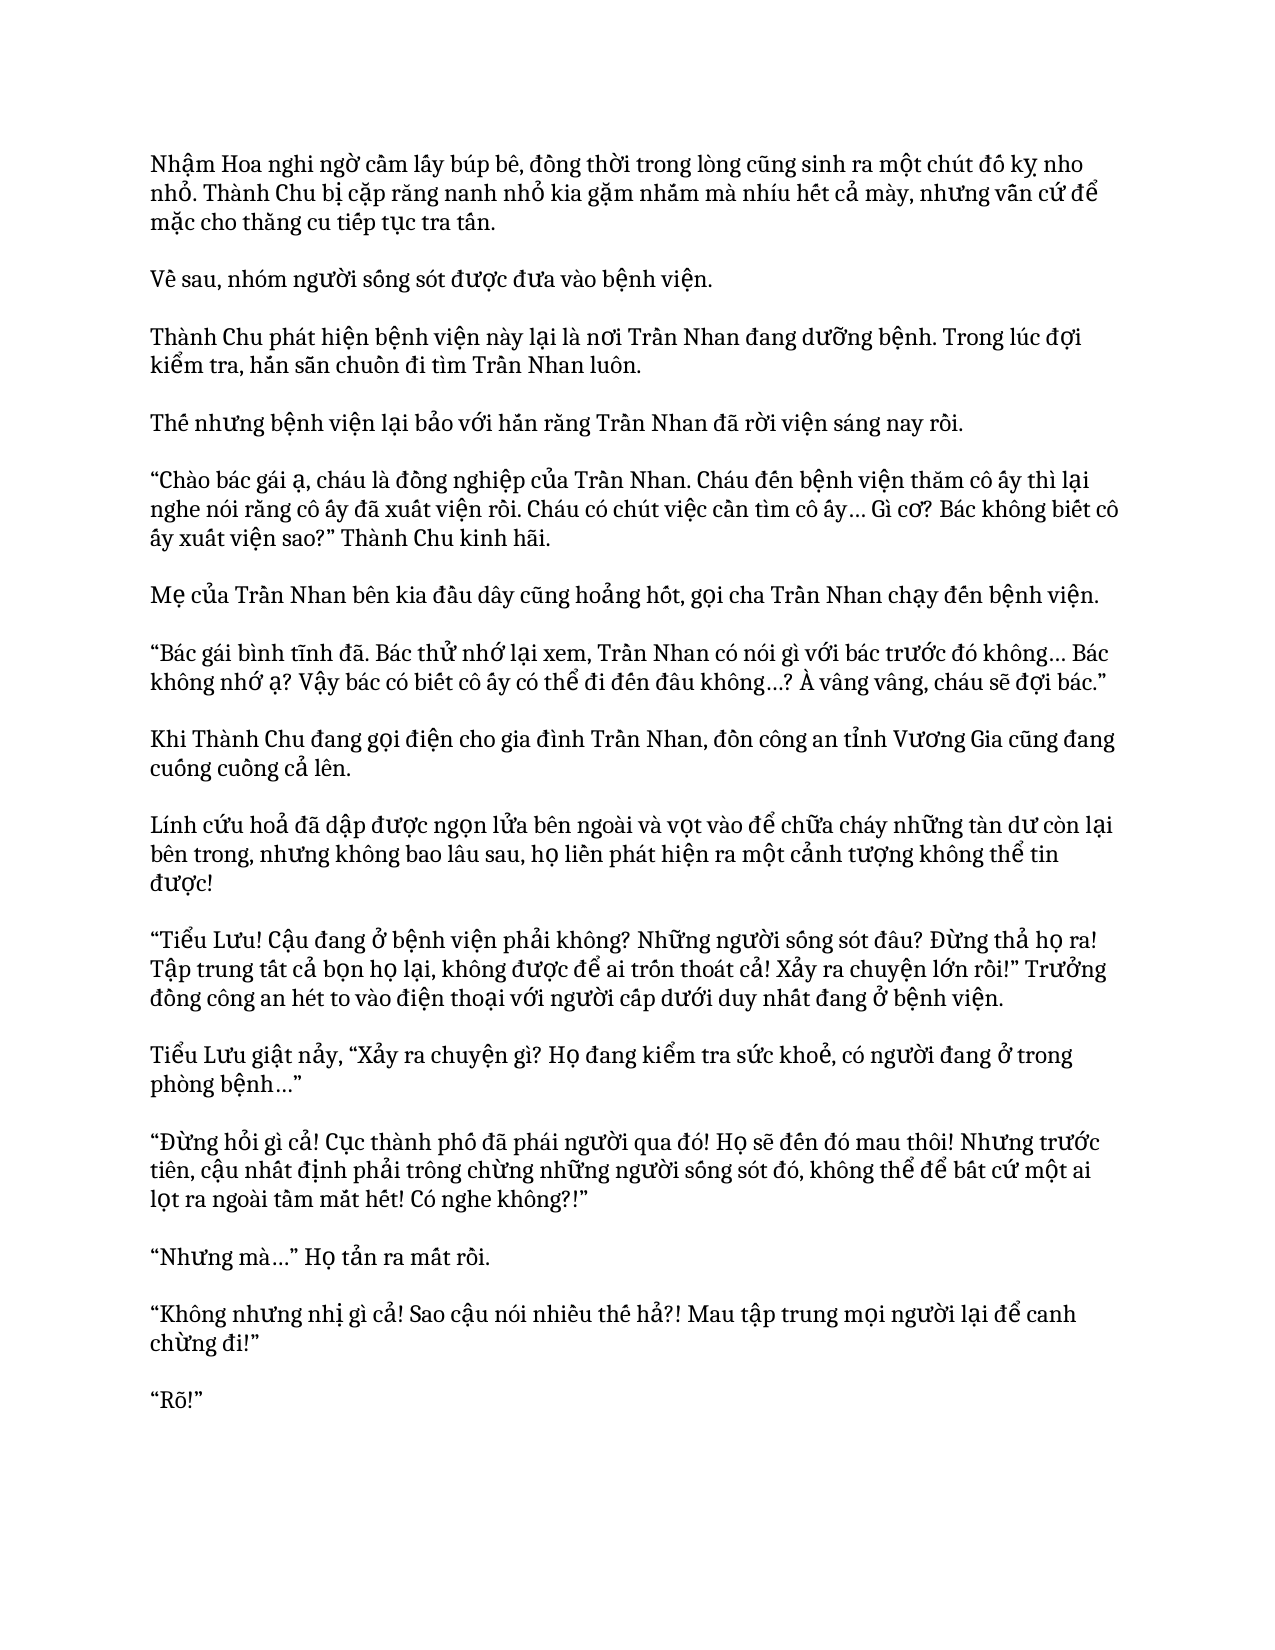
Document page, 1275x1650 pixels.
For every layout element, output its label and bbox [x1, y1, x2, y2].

text [150, 150, 1125, 1472]
